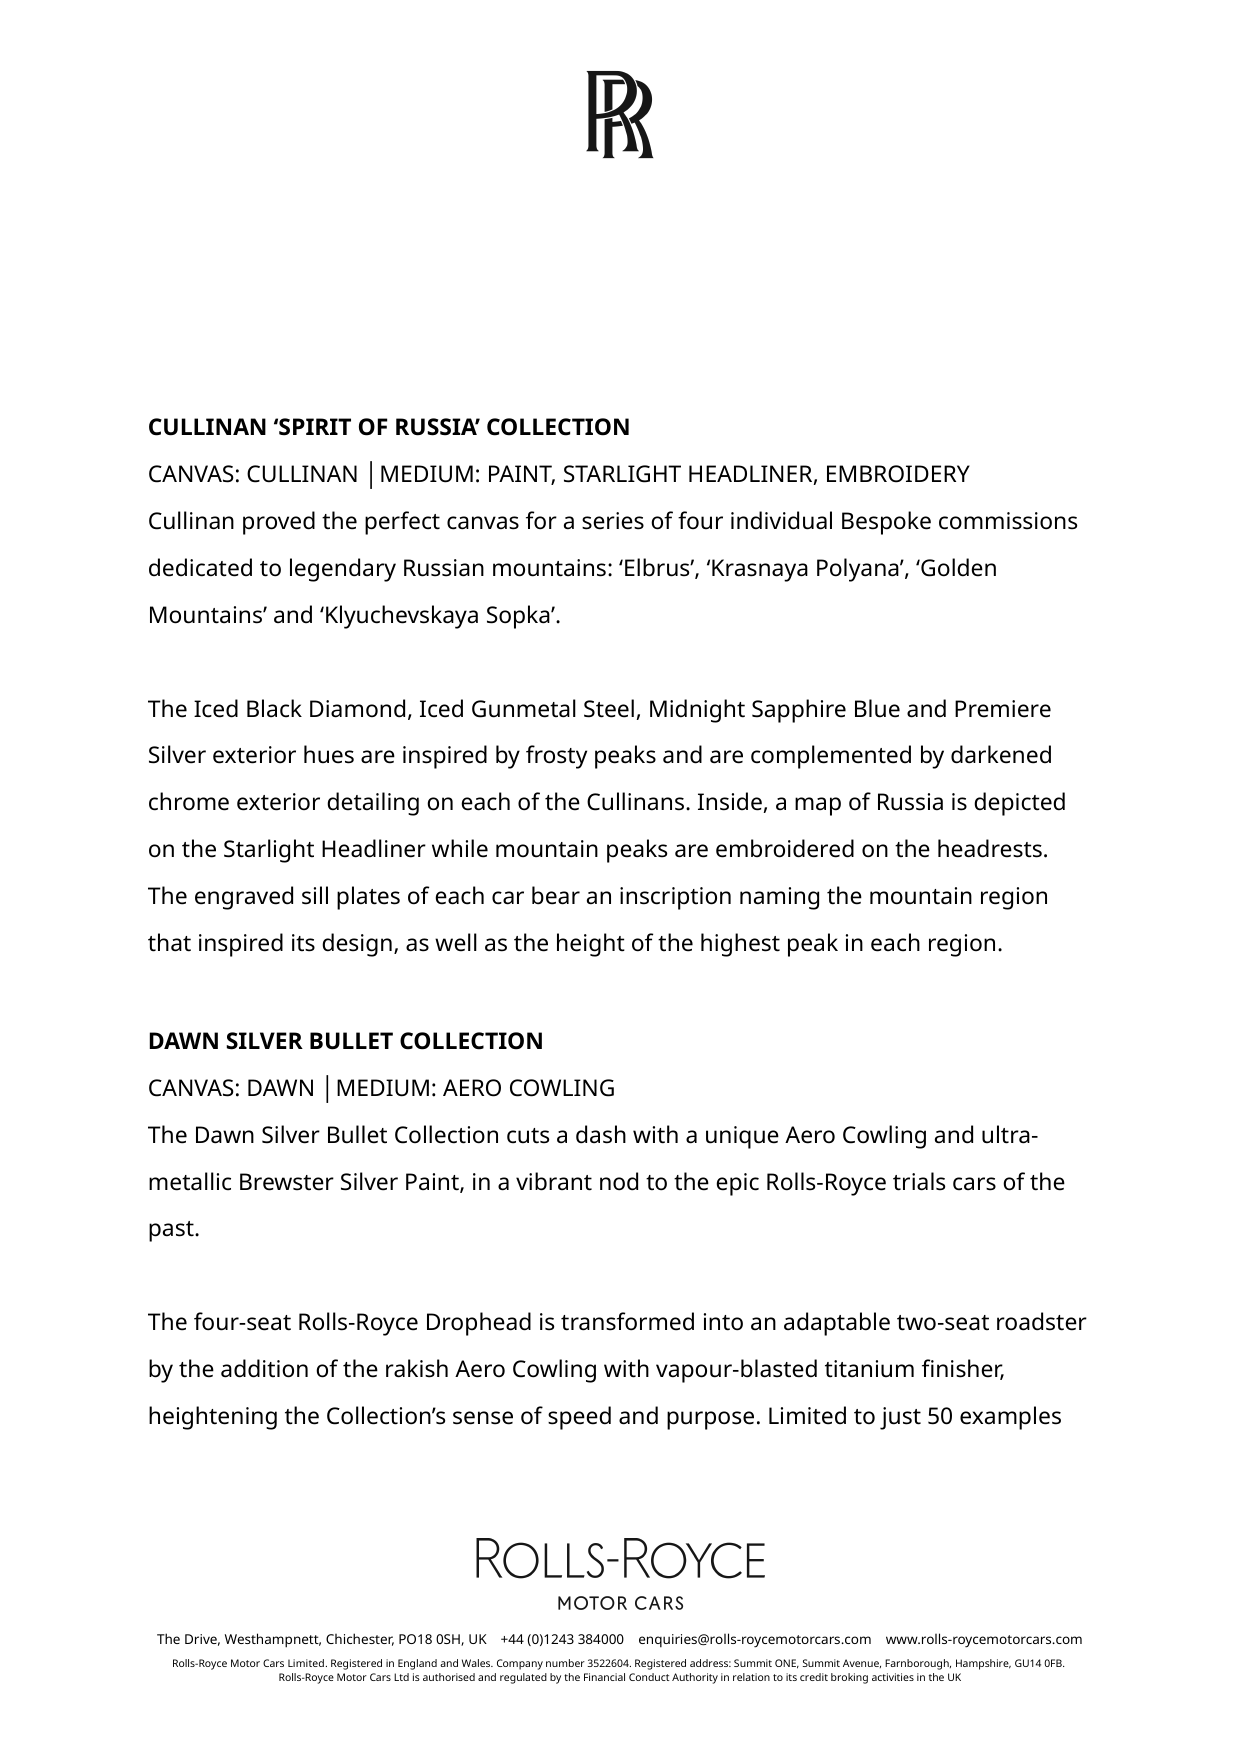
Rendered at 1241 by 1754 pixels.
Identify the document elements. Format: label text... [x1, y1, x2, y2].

text Cullinan proved the perfect canvas for a series of four individual Bespoke commissions dedicated to legendary Russian mountains: ‘Elbrus’, ‘Krasnaya Polyana’, ‘Golden Mountains’ and ‘Klyuchevskaya Sopka’. [148, 505, 1092, 630]
picture [586, 70, 654, 159]
text CANVAS: CULLINAN │MEDIUM: PAINT, STARLIGHT HEADLINER, EMBROIDERY [148, 458, 1092, 489]
text The Iced Black Diamond, Iced Gunmetal Steel, Midnight Sapphire Blue and Premiere Silver exterior hues are inspired by frosty peaks and are complemented by darkened chrome exterior detailing on each of the Cullinans. Inside, a map of Russia is depicted on the Starlight Headliner while mountain peaks are embroidered on the headrests. The engraved sill plates of each car bear an inscription naming the mountain region that inspired its design, as well as the height of the highest peak in each region. [148, 692, 1092, 958]
text CULLINAN ‘SPIRIT OF RUSSIA’ COLLECTION [148, 411, 1092, 442]
picture [475, 1538, 766, 1611]
text DAWN SILVER BULLET COLLECTION [148, 1025, 1092, 1056]
text The Dawn Silver Bullet Collection cuts a dash with a unique Aero Cowling and ultra-metallic Brewster Silver Paint, in a vibrant nod to the epic Rolls-Royce trials cars of the past. [148, 1118, 1092, 1243]
text CANVAS: DAWN │MEDIUM: AERO COWLING [148, 1072, 1092, 1103]
